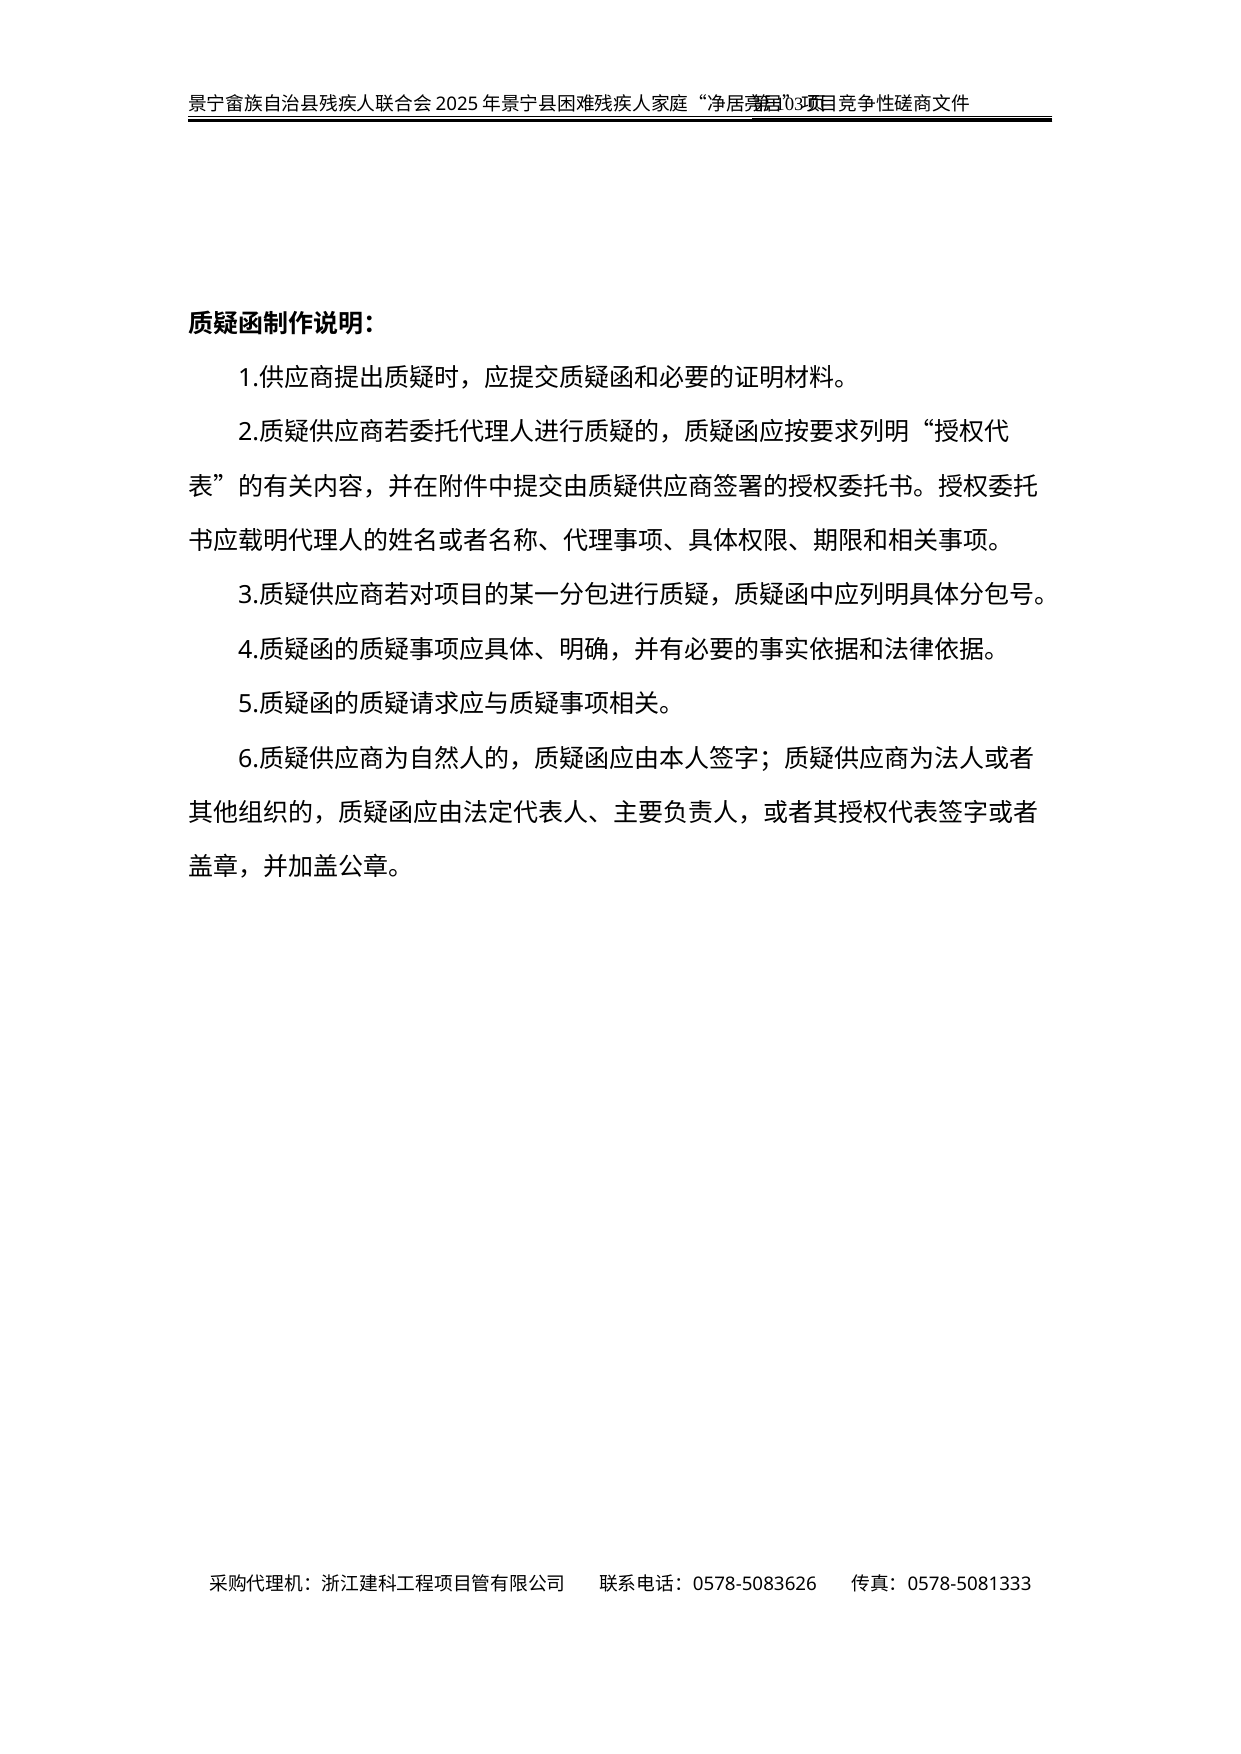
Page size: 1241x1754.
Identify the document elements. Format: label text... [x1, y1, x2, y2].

text 5.质疑函的质疑请求应与质疑事项相关。 [188, 684, 1052, 720]
text 1.供应商提出质疑时，应提交质疑函和必要的证明材料。 [188, 357, 1052, 394]
text 4.质疑函的质疑事项应具体、明确，并有必要的事实依据和法律依据。 [188, 629, 1052, 666]
text 3.质疑供应商若对项目的某一分包进行质疑，质疑函中应列明具体分包号。 [188, 575, 1052, 611]
text 质疑函制作说明： [188, 303, 1052, 339]
text 6.质疑供应商为自然人的，质疑函应由本人签字；质疑供应商为法人或者其他组织的，质疑函应由法定代表人、主要负责人，或者其授权代表签字或者盖章，并加盖公章。 [188, 738, 1052, 883]
text 2.质疑供应商若委托代理人进行质疑的，质疑函应按要求列明“授权代表”的有关内容，并在附件中提交由质疑供应商签署的授权委托书。授权委托书应载明代理人的姓名或者名称、代理事项、具体权限、期限和相关事项。 [188, 412, 1052, 557]
